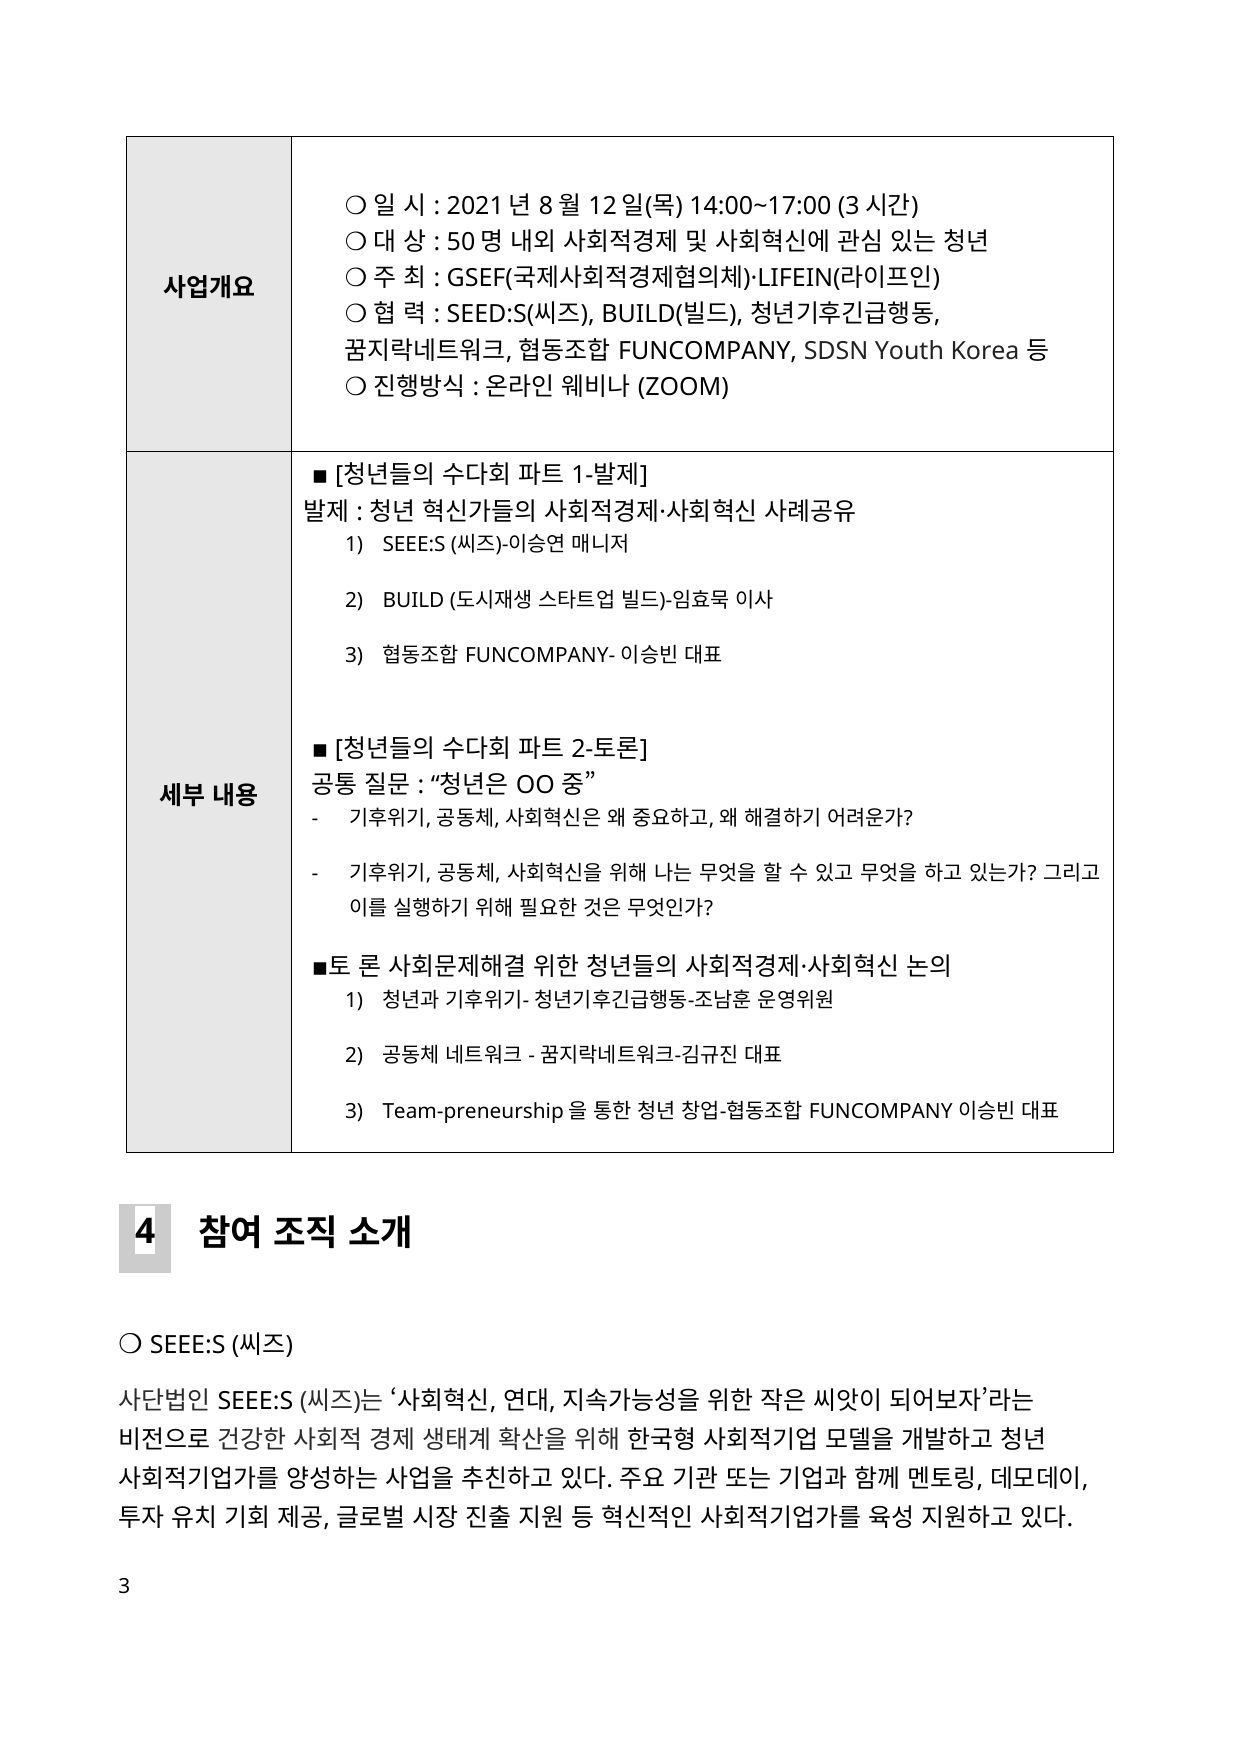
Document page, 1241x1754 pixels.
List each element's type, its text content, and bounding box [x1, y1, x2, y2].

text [118, 1381, 1122, 1534]
table_header 4 [119, 1204, 171, 1273]
table_cell 세부 내용 [127, 452, 291, 1152]
text ❍ SEEE:S (씨즈) [142, 1324, 1122, 1361]
table_header 참여 조직 소개 [172, 1203, 589, 1273]
table_cell ▪ [청년들의 수다회 파트 1-발제] 발제 : 청년 혁신가들의 사회적경제·사회혁신 사례공유 SEEE:S (씨즈)-이승연 매니저 BUILD (도시재생 스타트업 빌드)-임효묵 이사 협동조합 FUNCOMPANY- 이승빈 대표 ▪ [청년들의 수다회 파트 2-토론] 공통 질문 : “청년은 OO 중” 기후위기, 공동체, 사회혁신은 왜 중요하고, 왜 해결하기 어려운가? 기후위기, 공동체, 사회혁신을 위해 나는 무엇을 할 수 있고 무엇을 하고 있는가? 그리고 이를 실행하기 위해 필요한 것은 무엇인가? ▪토 론 사회문제해결 위한 청년들의 사회적경제·사회혁신 논의 청년과 기후위기- 청년기후긴급행동-조남훈 운영위원 공동체 네트워크 - 꿈지락네트워크-김규진 대표 Team-preneurship을 통한 청년 창업-협동조합 FUNCOMPANY 이승빈 대표 [292, 452, 1113, 1152]
table_cell 사업개요 [127, 137, 291, 451]
table_cell ❍ 일 시 : 2021년 8월 12일(목) 14:00~17:00 (3시간) ❍ 대 상 : 50명 내외 사회적경제 및 사회혁신에 관심 있는 청년 ❍ 주 최 : GSEF(국제사회적경제협의체)·LIFEIN(라이프인) ❍ 협 력 : SEED:S(씨즈), BUILD(빌드), 청년기후긴급행동, 꿈지락네트워크, 협동조합 FUNCOMPANY, SDSN Youth Korea 등 ❍ 진행방식 : 온라인 웨비나 (ZOOM) [292, 137, 1113, 451]
